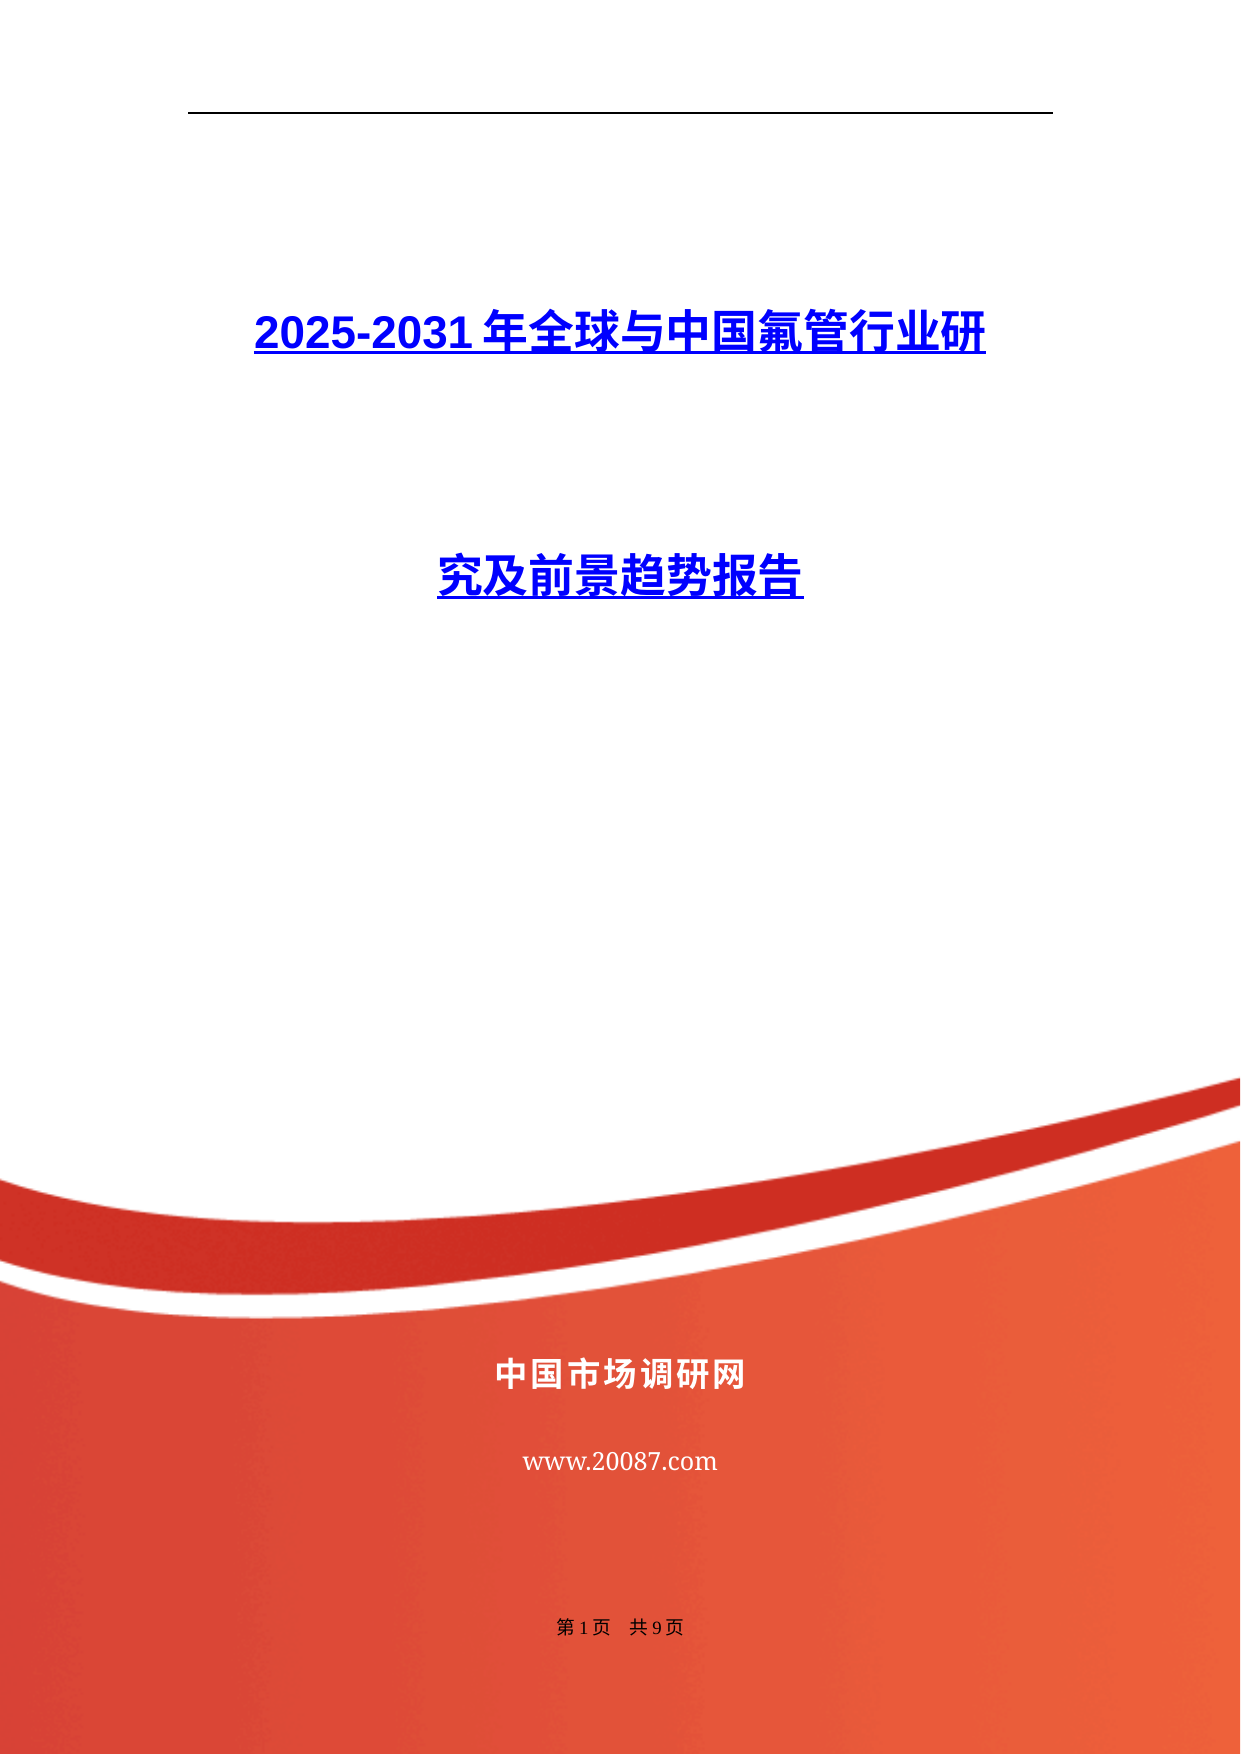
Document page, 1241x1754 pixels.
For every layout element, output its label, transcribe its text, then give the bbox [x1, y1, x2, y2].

subtitle 中国市场调研网 [187, 1339, 1053, 1404]
picture [0, 1006, 1241, 1754]
text www.20087.com [187, 1428, 1053, 1493]
table_header 2025-2031年全球与中国氟管行业研究及前景趋势报告 [188, 207, 1053, 773]
